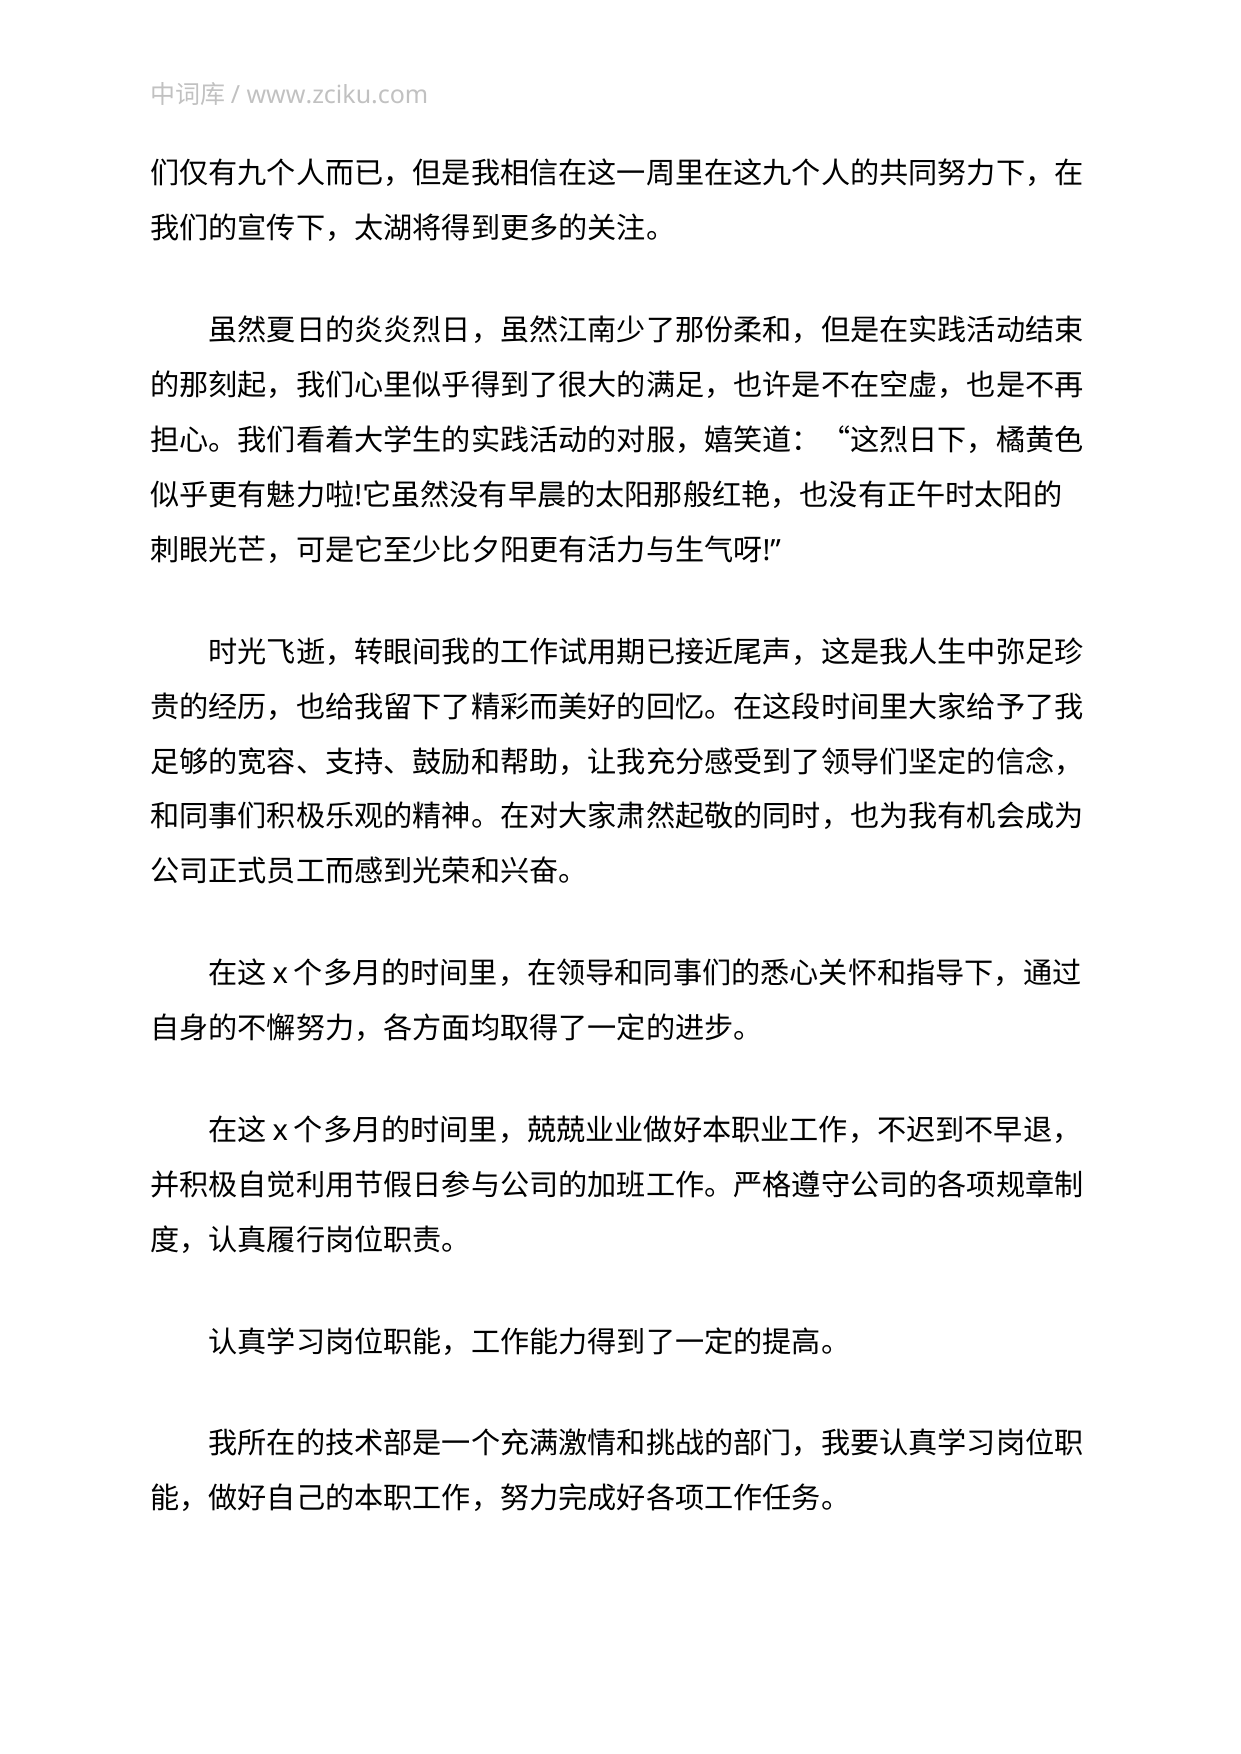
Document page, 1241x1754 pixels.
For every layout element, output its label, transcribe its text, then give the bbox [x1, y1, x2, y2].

text 虽然夏日的炎炎烈日，虽然江南少了那份柔和，但是在实践活动结束的那刻起，我们心里似乎得到了很大的满足，也许是不在空虚，也是不再担心。我们看着大学生的实践活动的对服，嬉笑道：“这烈日下，橘黄色似乎更有魅力啦!它虽然没有早晨的太阳那般红艳，也没有正午时太阳的刺眼光芒，可是它至少比夕阳更有活力与生气呀!” [150, 307, 1090, 569]
text 在这x个多月的时间里，在领导和同事们的悉心关怀和指导下，通过自身的不懈努力，各方面均取得了一定的进步。 [150, 950, 1090, 1047]
text 认真学习岗位职能，工作能力得到了一定的提高。 [150, 1318, 1090, 1360]
text 我所在的技术部是一个充满激情和挑战的部门，我要认真学习岗位职能，做好自己的本职工作，努力完成好各项工作任务。 [150, 1420, 1090, 1517]
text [150, 150, 1090, 247]
text 时光飞逝，转眼间我的工作试用期已接近尾声，这是我人生中弥足珍贵的经历，也给我留下了精彩而美好的回忆。在这段时间里大家给予了我足够的宽容、支持、鼓励和帮助，让我充分感受到了领导们坚定的信念，和同事们积极乐观的精神。在对大家肃然起敬的同时，也为我有机会成为公司正式员工而感到光荣和兴奋。 [150, 628, 1090, 890]
text 在这x个多月的时间里，兢兢业业做好本职业工作，不迟到不早退，并积极自觉利用节假日参与公司的加班工作。严格遵守公司的各项规章制度，认真履行岗位职责。 [150, 1106, 1090, 1259]
